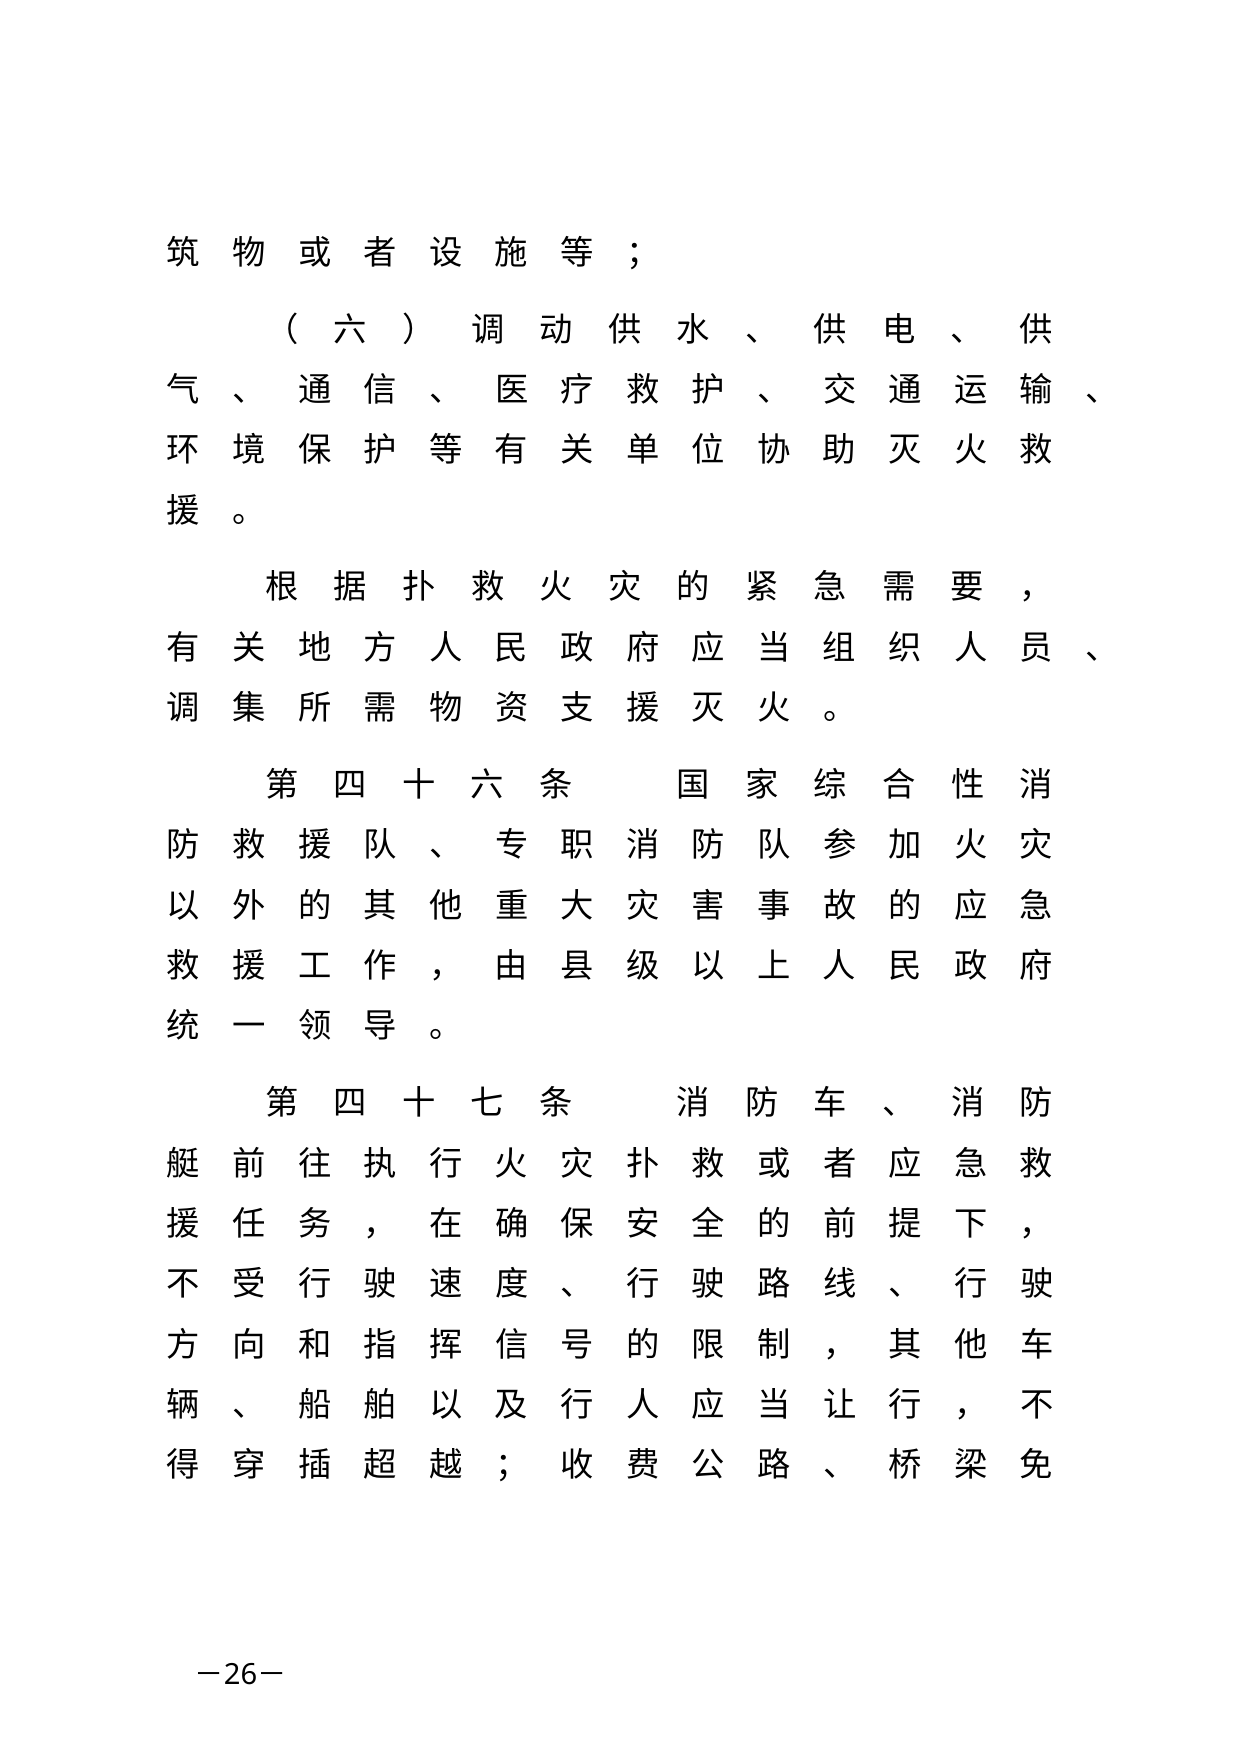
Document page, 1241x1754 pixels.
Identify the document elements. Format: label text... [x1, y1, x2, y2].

text 第四十六条 国家综合性消防救援队、专职消防队参加火灾以外的其他重大灾害事故的应急救援工作，由县级以上人民政府统一领导。 [167, 752, 1085, 1053]
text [167, 1070, 1085, 1492]
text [167, 219, 1085, 280]
text 根据扑救火灾的紧急需要，有关地方人民政府应当组织人员、调集所需物资支援灭火。 [167, 554, 1085, 735]
text （六）调动供水、供电、供气、通信、医疗救护、交通运输、环境保护等有关单位协助灭火救援。 [167, 296, 1085, 538]
